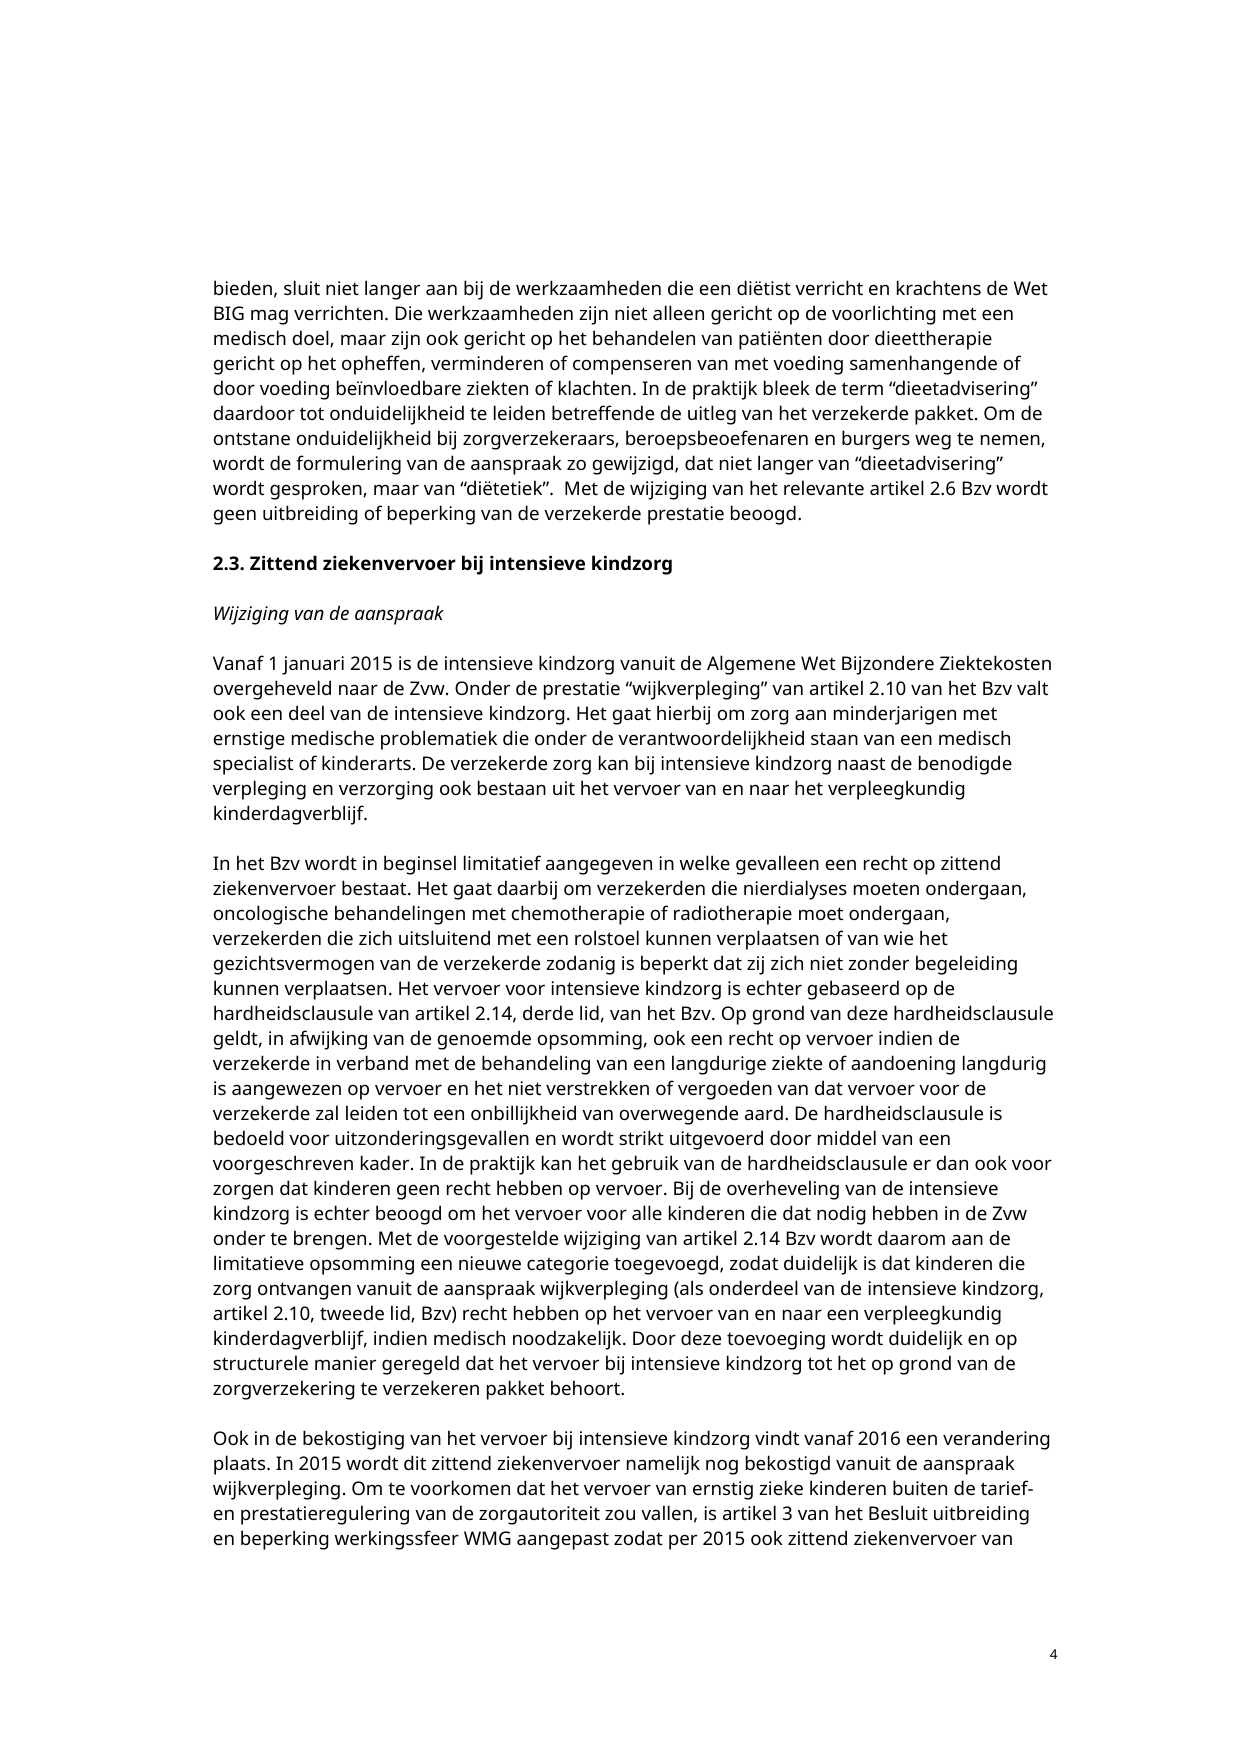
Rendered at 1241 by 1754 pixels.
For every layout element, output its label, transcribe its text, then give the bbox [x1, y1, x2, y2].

text Wijziging van de aanspraak [213, 600, 1057, 625]
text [213, 1425, 1057, 1550]
text In het Bzv wordt in beginsel limitatief aangegeven in welke gevalleen een recht op zittend ziekenvervoer bestaat. Het gaat daarbij om verzekerden die nierdialyses moeten ondergaan, oncologische behandelingen met chemotherapie of radiotherapie moet ondergaan, verzekerden die zich uitsluitend met een rolstoel kunnen verplaatsen of van wie het gezichtsvermogen van de verzekerde zodanig is beperkt dat zij zich niet zonder begeleiding kunnen verplaatsen. Het vervoer voor intensieve kindzorg is echter gebaseerd op de hardheidsclausule van artikel 2.14, derde lid, van het Bzv. Op grond van deze hardheidsclausule geldt, in afwijking van de genoemde opsomming, ook een recht op vervoer indien de verzekerde in verband met de behandeling van een langdurige ziekte of aandoening langdurig is aangewezen op vervoer en het niet verstrekken of vergoeden van dat vervoer voor de verzekerde zal leiden tot een onbillijkheid van overwegende aard. De hardheidsclausule is bedoeld voor uitzonderingsgevallen en wordt strikt uitgevoerd door middel van een voorgeschreven kader. In de praktijk kan het gebruik van de hardheidsclausule er dan ook voor zorgen dat kinderen geen recht hebben op vervoer. Bij de overheveling van de intensieve kindzorg is echter beoogd om het vervoer voor alle kinderen die dat nodig hebben in de Zvw onder te brengen. Met de voorgestelde wijziging van artikel 2.14 Bzv wordt daarom aan de limitatieve opsomming een nieuwe categorie toegevoegd, zodat duidelijk is dat kinderen die zorg ontvangen vanuit de aanspraak wijkverpleging (als onderdeel van de intensieve kindzorg, artikel 2.10, tweede lid, Bzv) recht hebben op het vervoer van en naar een verpleegkundig kinderdagverblijf, indien medisch noodzakelijk. Door deze toevoeging wordt duidelijk en op structurele manier geregeld dat het vervoer bij intensieve kindzorg tot het op grond van de zorgverzekering te verzekeren pakket behoort. [213, 850, 1057, 1400]
text 2.3. Zittend ziekenvervoer bij intensieve kindzorg [213, 550, 1057, 575]
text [213, 275, 1057, 525]
text Vanaf 1 januari 2015 is de intensieve kindzorg vanuit de Algemene Wet Bijzondere Ziektekosten overgeheveld naar de Zvw. Onder de prestatie “wijkverpleging” van artikel 2.10 van het Bzv valt ook een deel van de intensieve kindzorg. Het gaat hierbij om zorg aan minderjarigen met ernstige medische problematiek die onder de verantwoordelijkheid staan van een medisch specialist of kinderarts. De verzekerde zorg kan bij intensieve kindzorg naast de benodigde verpleging en verzorging ook bestaan uit het vervoer van en naar het verpleegkundig kinderdagverblijf. [213, 650, 1057, 825]
